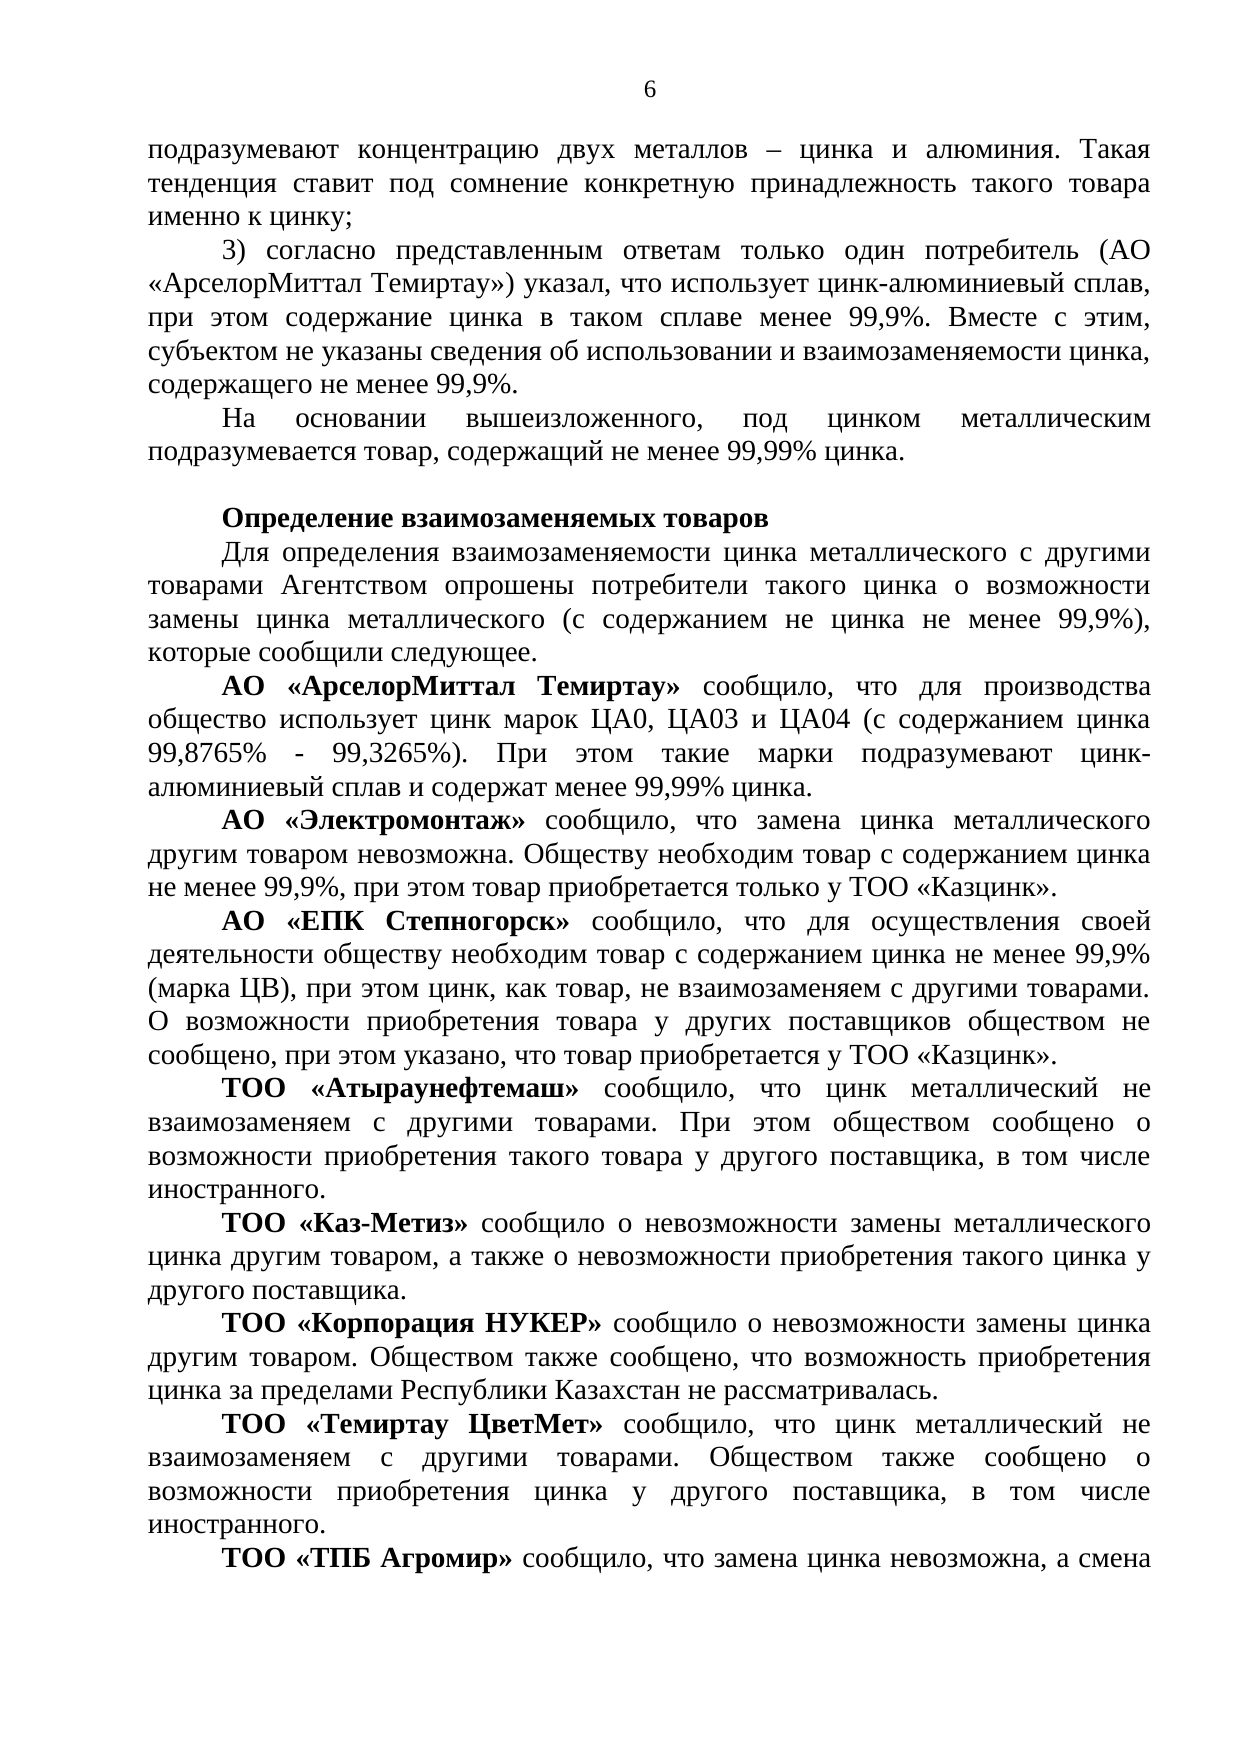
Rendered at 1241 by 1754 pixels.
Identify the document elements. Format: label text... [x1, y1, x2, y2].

text АО «АрселорМиттал Темиртау» сообщило, что для производства общество использует цинк марок ЦА0, ЦА03 и ЦА04 (с содержанием цинка 99,8765% - 99,3265%). При этом такие марки подразумевают цинк-алюминиевый сплав и содержат менее 99,99% цинка. [148, 668, 1152, 802]
text Определение взаимозаменяемых товаров [148, 500, 1152, 534]
list согласно представленным ответам только один потребитель (АО «АрселорМиттал Темиртау») указал, что использует цинк-алюминиевый сплав, при этом содержание цинка в таком сплаве менее 99,9%. Вместе с этим, субъектом не указаны сведения об использовании и взаимозаменяемости цинка, содержащего не менее 99,9%. [148, 232, 1152, 400]
text Для определения взаимозаменяемости цинка металлического с другими товарами Агентством опрошены потребители такого цинка о возможности замены цинка металлического (с содержанием не цинка не менее 99,9%), которые сообщили следующее. [148, 534, 1152, 668]
list На основании вышеизложенного, под цинком металлическим подразумевается товар, содержащий не менее 99,99% цинка. [148, 400, 1152, 467]
text АО «Электромонтаж» сообщило, что замена цинка металлического другим товаром невозможна. Обществу необходим товар с содержанием цинка не менее 99,9%, при этом товар приобретается только у ТОО «Казцинк». [148, 802, 1152, 903]
text АО «ЕПК Степногорск» сообщило, что для осуществления своей деятельности обществу необходим товар с содержанием цинка не менее 99,9% (марка ЦВ), при этом цинк, как товар, не взаимозаменяем с другими товарами. О возможности приобретения товара у других поставщиков обществом не сообщено, при этом указано, что товар приобретается у ТОО «Казцинк». [148, 903, 1152, 1071]
text ТОО «Каз-Метиз» сообщило о невозможности замены металлического цинка другим товаром, а также о невозможности приобретения такого цинка у другого поставщика. [148, 1205, 1152, 1305]
text ТОО «Темиртау ЦветМет» сообщило, что цинк металлический не взаимозаменяем с другими товарами. Обществом также сообщено о возможности приобретения цинка у другого поставщика, в том числе иностранного. [148, 1406, 1152, 1540]
text ТОО «Атыраунефтемаш» сообщило, что цинк металлический не взаимозаменяем с другими товарами. При этом обществом сообщено о возможности приобретения такого товара у другого поставщика, в том числе иностранного. [148, 1071, 1152, 1205]
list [148, 131, 1152, 232]
text ТОО «Корпорация НУКЕР» сообщило о невозможности замены цинка другим товаром. Обществом также сообщено, что возможность приобретения цинка за пределами Республики Казахстан не рассматривалась. [148, 1305, 1152, 1406]
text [148, 1540, 1152, 1574]
